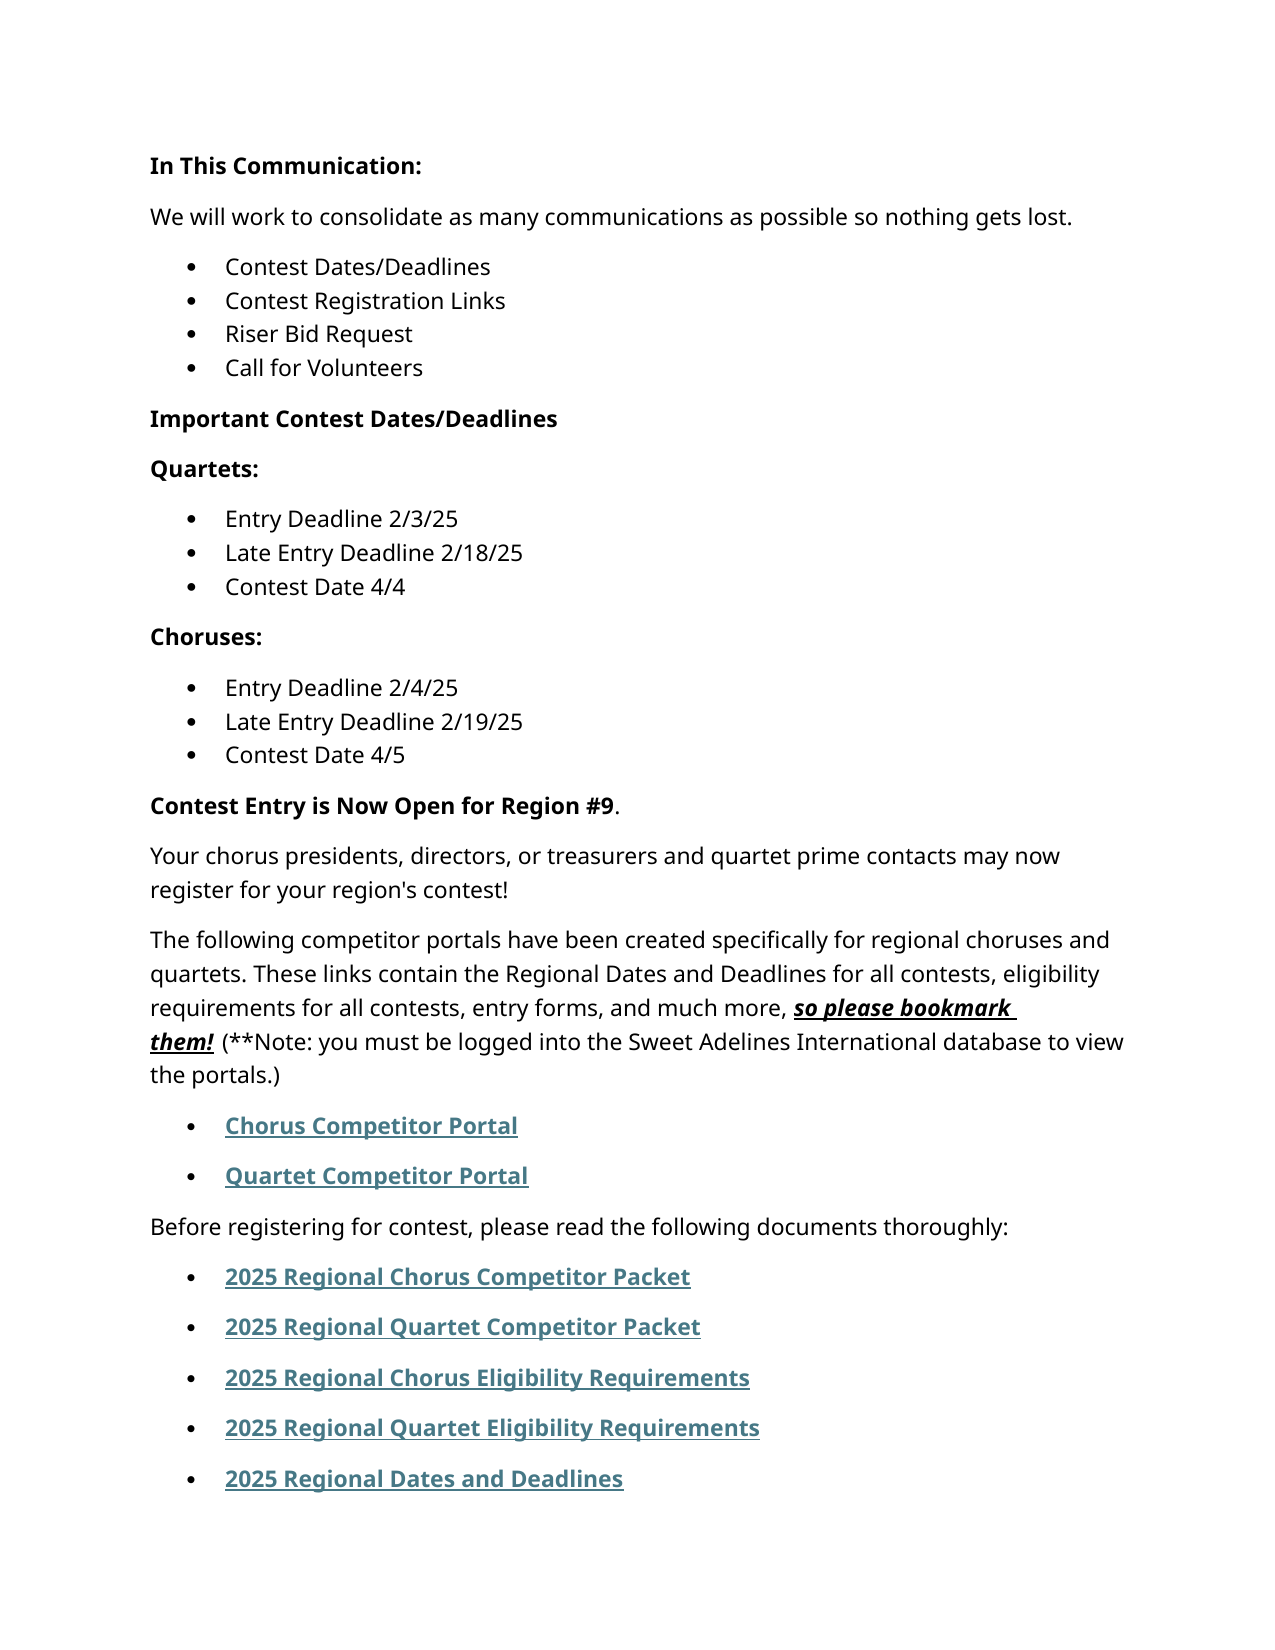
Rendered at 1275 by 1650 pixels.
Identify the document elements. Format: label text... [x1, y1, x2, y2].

text In This Communication: [150, 150, 1125, 181]
list 2025 Regional Quartet Eligibility Requirements [187, 1412, 1125, 1443]
list Entry Deadline 2/4/25 [187, 672, 1125, 703]
list 2025 Regional Dates and Deadlines [187, 1462, 1125, 1494]
list Contest Registration Links [187, 284, 1125, 316]
text Before registering for contest, please read the following documents thoroughly: [150, 1210, 1125, 1242]
list Quartet Competitor Portal [187, 1160, 1125, 1191]
list 2025 Regional Chorus Eligibility Requirements [187, 1362, 1125, 1393]
list Contest Dates/Deadlines [187, 251, 1125, 282]
text Quartets: [150, 453, 1125, 484]
text We will work to consolidate as many communications as possible so nothing gets lost. [150, 200, 1125, 232]
list Entry Deadline 2/3/25 [187, 503, 1125, 534]
text Important Contest Dates/Deadlines [150, 402, 1125, 434]
text Contest Entry is Now Open for Region #9. [150, 789, 1125, 821]
list 2025 Regional Quartet Competitor Packet [187, 1311, 1125, 1342]
list Late Entry Deadline 2/19/25 [187, 705, 1125, 737]
text Choruses: [150, 621, 1125, 652]
list Call for Volunteers [187, 352, 1125, 383]
list Late Entry Deadline 2/18/25 [187, 537, 1125, 568]
list Riser Bid Request [187, 318, 1125, 349]
text The following competitor portals have been created specifically for regional choruses and quartets. These links contain the Regional Dates and Deadlines for all contests, eligibility requirements for all contests, entry forms, and much more, so please bookmark them! (**Note: you must be logged into the Sweet Adelines International database to view the portals.) [150, 924, 1125, 1090]
text Your chorus presidents, directors, or treasurers and quartet prime contacts may now register for your region's contest! [150, 840, 1125, 905]
list 2025 Regional Chorus Competitor Packet [187, 1261, 1125, 1292]
list Contest Date 4/5 [187, 739, 1125, 770]
list Contest Date 4/4 [187, 571, 1125, 602]
list Chorus Competitor Portal [187, 1109, 1125, 1141]
